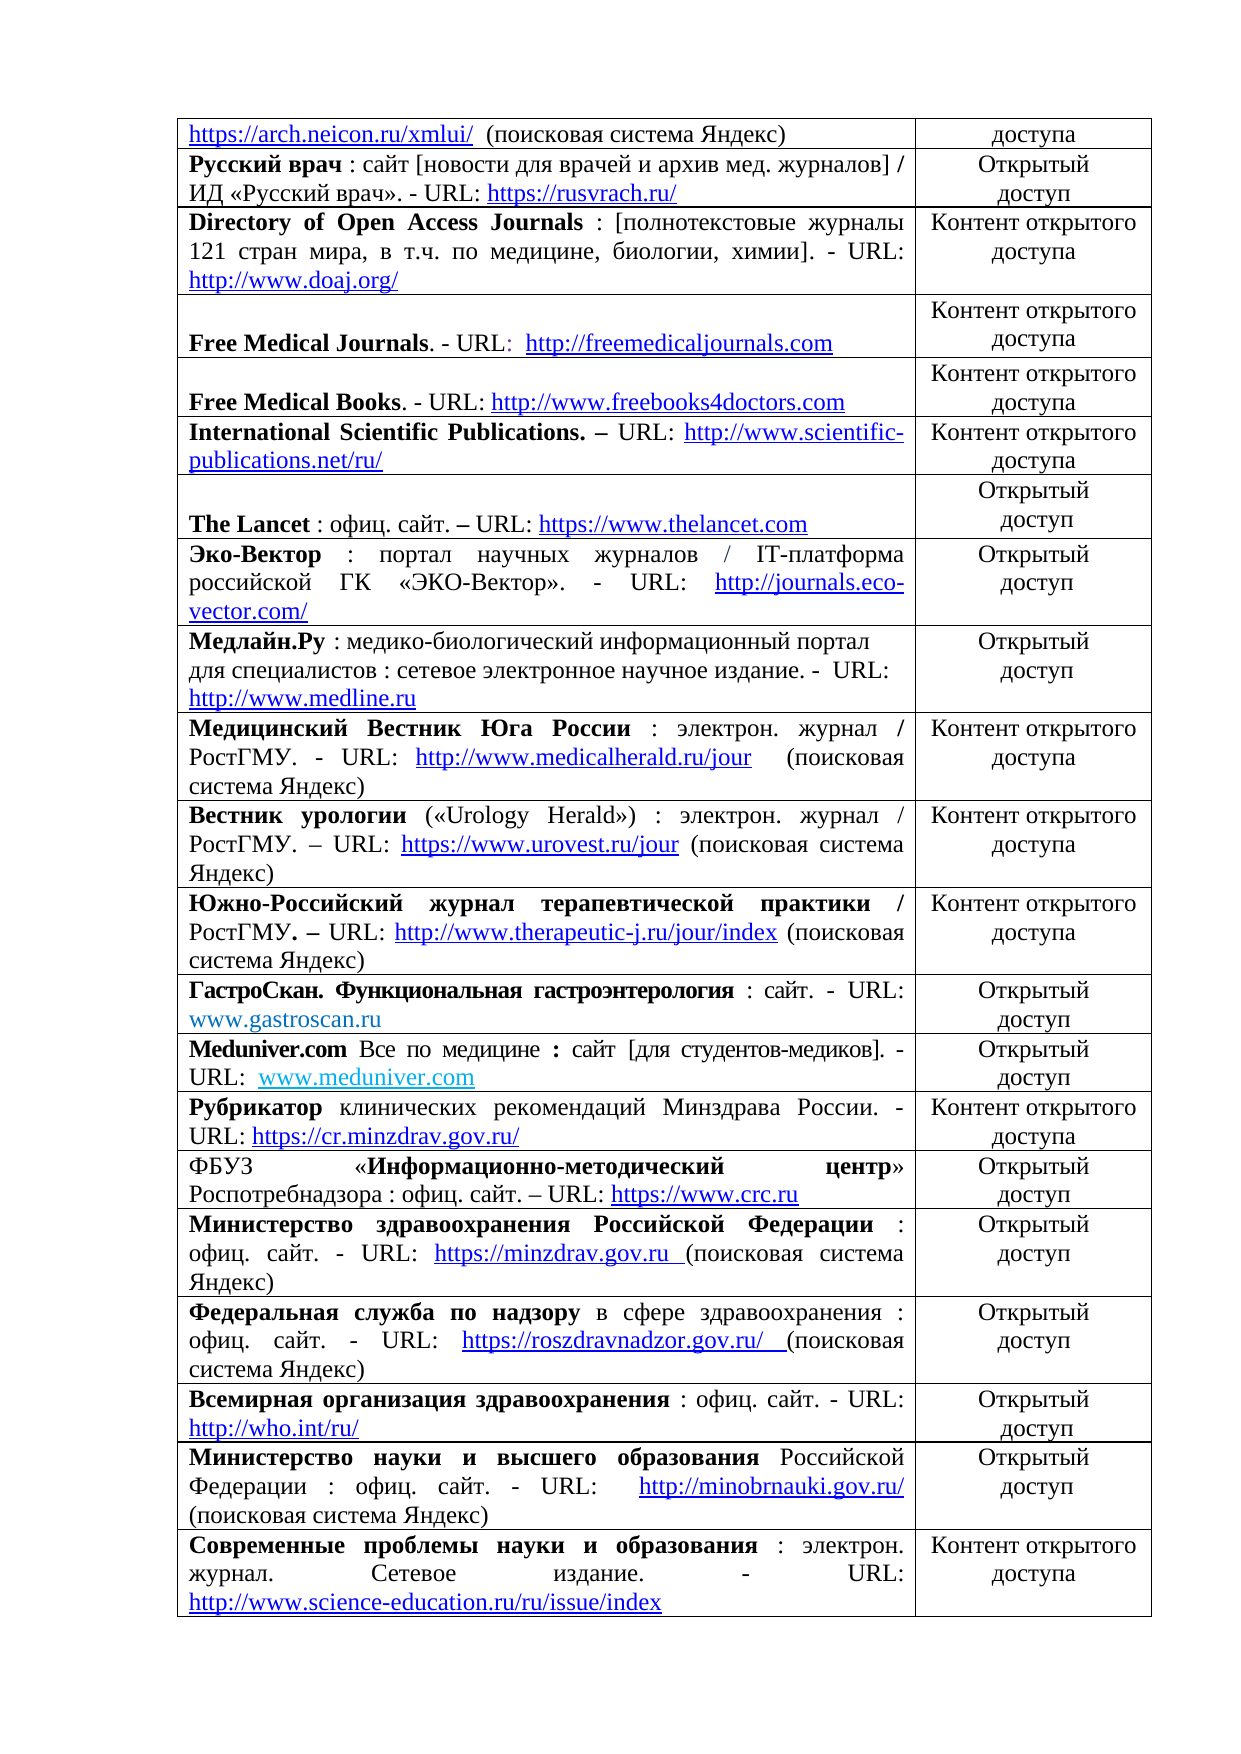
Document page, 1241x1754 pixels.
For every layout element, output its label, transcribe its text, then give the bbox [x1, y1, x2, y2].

table_cell Министерство науки и высшего образования Российской Федерации : офиц. сайт. - URL: http://minobrnauki.gov.ru/ (поисковая система Яндекс) [178, 1443, 915, 1529]
table_cell Контент открытого доступа [916, 295, 1151, 357]
table_cell Открытый доступ [916, 975, 1151, 1033]
table_cell Открытый доступ [916, 1384, 1151, 1441]
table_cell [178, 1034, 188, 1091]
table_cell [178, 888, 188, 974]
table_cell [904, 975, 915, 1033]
table_cell ФБУЗ «Информационно-методический центр» Роспотребнадзора : офиц. сайт. – URL: https://www.crc.ru [178, 1151, 915, 1208]
table_cell Контент открытого доступа [916, 417, 1151, 474]
table_cell Открытый доступ [916, 626, 1151, 712]
table_cell Эко-Вектор : портал научных журналов / IT-платформа российской ГК «ЭКО-Вектор». - URL: http://journals.eco-vector.com/ [178, 539, 915, 625]
table_cell Современные проблемы науки и образования : электрон. журнал. Сетевое издание. - URL: http://www.science-education.ru/ru/issue/index [178, 1530, 915, 1616]
table_cell Федеральная служба по надзору в сфере здравоохранения : офиц. сайт. - URL: https://roszdravnadzor.gov.ru/ (поисковая система Яндекс) [178, 1297, 915, 1383]
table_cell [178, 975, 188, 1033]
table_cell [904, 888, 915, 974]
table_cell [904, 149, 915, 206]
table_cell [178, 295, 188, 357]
table_cell Открытый доступ [916, 149, 1151, 206]
table_cell Контент открытого доступа [916, 888, 1151, 974]
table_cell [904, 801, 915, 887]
table_cell Открытый доступ [916, 539, 1151, 625]
table_cell Министерство здравоохранения Российской Федерации : офиц. сайт. - URL: https://minzdrav.gov.ru (поисковая система Яндекс) [178, 1209, 915, 1296]
table_cell Directory of Open Access Journals : [полнотекстовые журналы 121 стран мира, в т.ч. по медицине, биологии, химии]. - URL: http://www.doaj.org/ [178, 208, 915, 294]
table_cell Открытый доступ [916, 1443, 1151, 1529]
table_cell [916, 119, 1151, 148]
table_cell Контент открытого доступа [916, 208, 1151, 294]
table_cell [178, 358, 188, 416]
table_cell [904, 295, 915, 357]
table_cell Открытый доступ [916, 1034, 1151, 1091]
table_cell Контент открытого доступа [916, 801, 1151, 887]
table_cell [178, 119, 915, 148]
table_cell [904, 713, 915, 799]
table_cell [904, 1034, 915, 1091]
table_cell International Scientific Publications. – URL: http://www.scientific-publications.net/ru/ [178, 417, 915, 474]
table_cell Всемирная организация здравоохранения : офиц. сайт. - URL: http://who.int/ru/ [178, 1384, 915, 1441]
table_cell Рубрикатор клинических рекомендаций Минздрава России. - URL: https://cr.minzdrav.gov.ru/ [178, 1092, 915, 1150]
table_cell Контент открытого доступа [916, 1530, 1151, 1616]
table_cell Открытый доступ [916, 1209, 1151, 1296]
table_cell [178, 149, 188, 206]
table_cell Открытый доступ [916, 1151, 1151, 1208]
table_cell Контент открытого доступа [916, 713, 1151, 799]
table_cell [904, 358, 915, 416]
table_cell Открытый доступ [916, 475, 1151, 538]
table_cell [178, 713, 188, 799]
table_cell Открытый доступ [916, 1297, 1151, 1383]
table_cell Медлайн.Ру : медико-биологический информационный портал для специалистов : сетевое электронное научное издание. - URL: http://www.medline.ru [178, 626, 915, 712]
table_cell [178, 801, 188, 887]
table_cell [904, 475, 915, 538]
table_cell Контент открытого доступа [916, 1092, 1151, 1150]
table_cell Контент открытого доступа [916, 358, 1151, 416]
